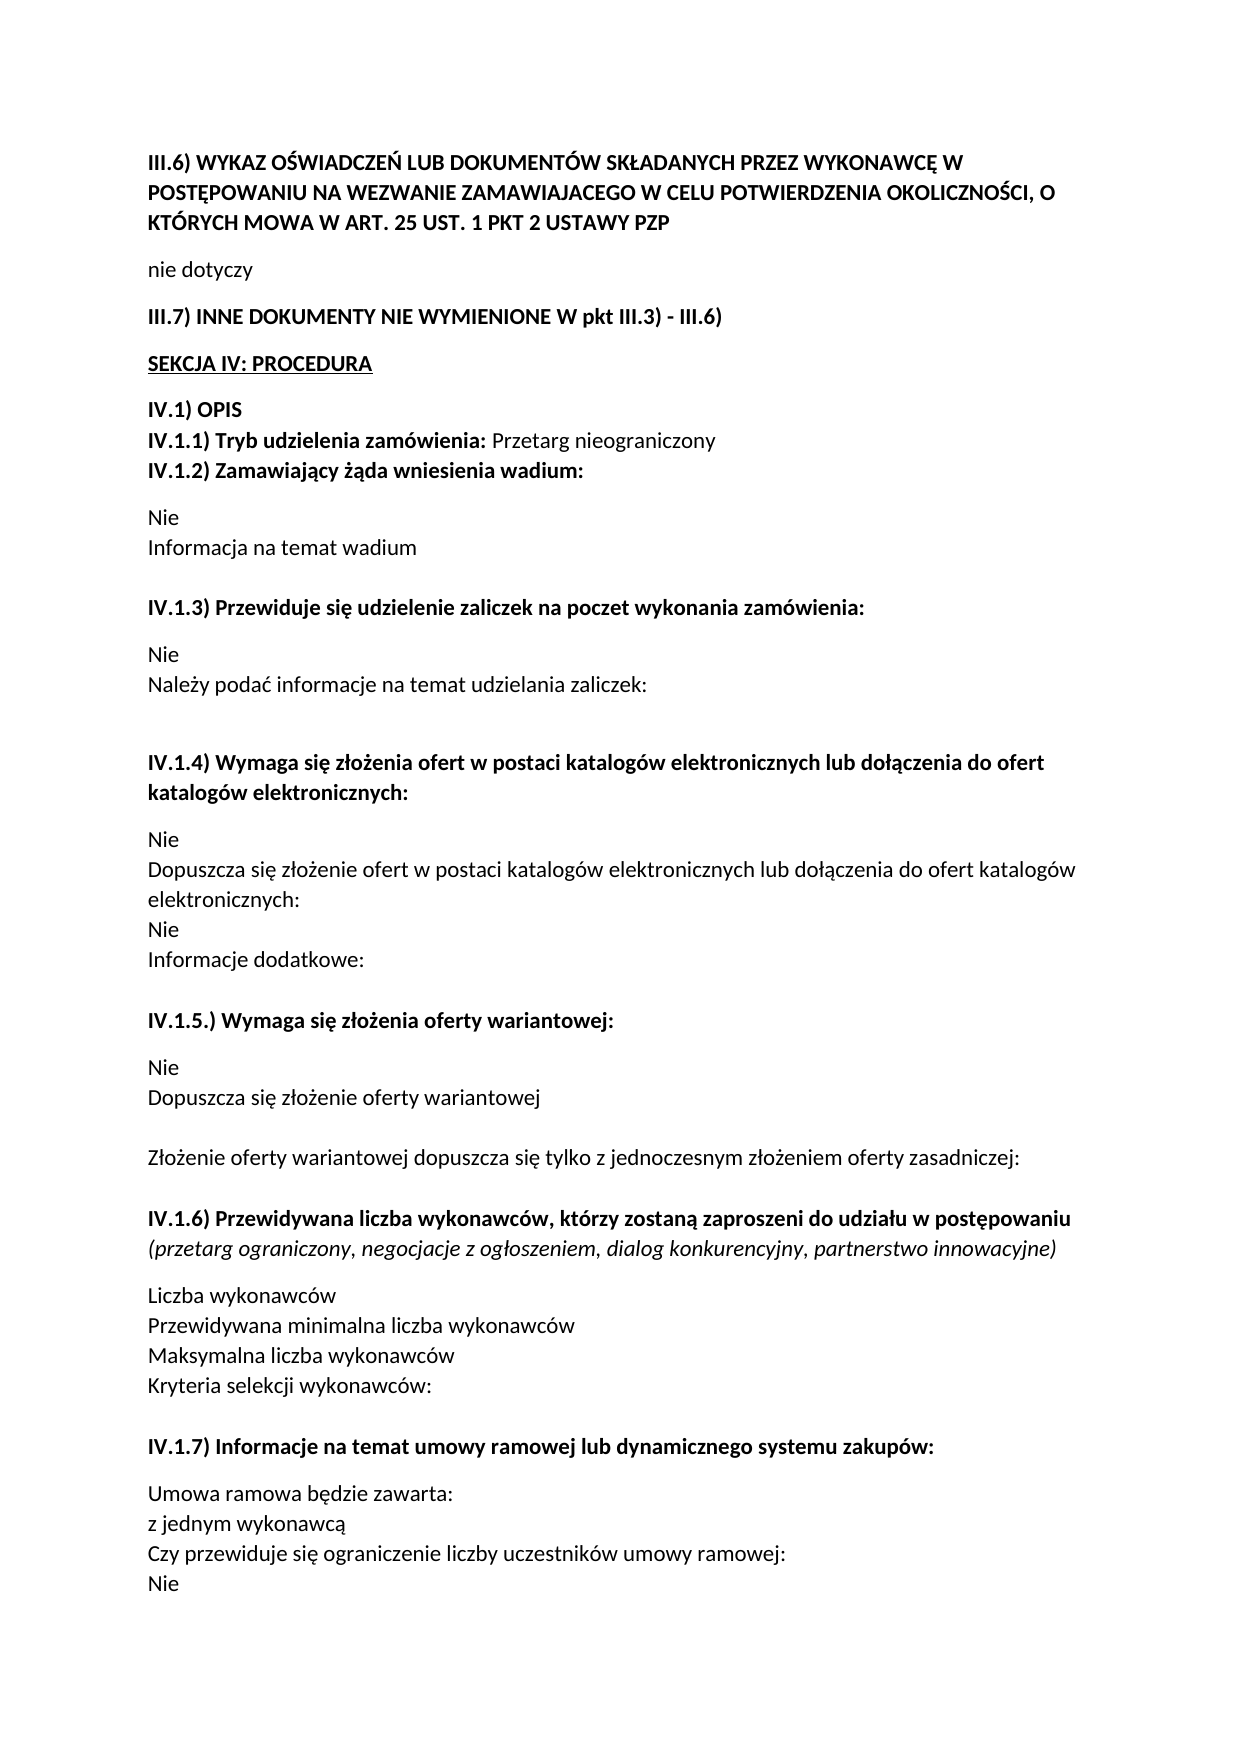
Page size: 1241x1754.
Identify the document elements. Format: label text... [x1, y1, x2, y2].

text Nie Dopuszcza się złożenie ofert w postaci katalogów elektronicznych lub dołączenia do ofert katalogów elektronicznych: Nie Informacje dodatkowe: IV.1.5.) Wymaga się złożenia oferty wariantowej: [148, 825, 1093, 1034]
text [148, 1479, 1093, 1597]
text SEKCJA IV: PROCEDURA [148, 349, 1093, 377]
text Nie Dopuszcza się złożenie oferty wariantowej Złożenie oferty wariantowej dopuszcza się tylko z jednoczesnym złożeniem oferty zasadniczej: IV.1.6) Przewidywana liczba wykonawców, którzy zostaną zaproszeni do udziału w postępowaniu (przetarg ograniczony, negocjacje z ogłoszeniem, dialog konkurencyjny, partnerstwo innowacyjne) [148, 1053, 1093, 1262]
text nie dotyczy [148, 255, 1093, 283]
text III.7) INNE DOKUMENTY NIE WYMIENIONE W pkt III.3) - III.6) [148, 302, 1093, 330]
text IV.1) OPIS IV.1.1) Tryb udzielenia zamówienia: Przetarg nieograniczony IV.1.2) Zamawiający żąda wniesienia wadium: [148, 396, 1093, 484]
text III.6) WYKAZ OŚWIADCZEŃ LUB DOKUMENTÓW SKŁADANYCH PRZEZ WYKONAWCĘ W POSTĘPOWANIU NA WEZWANIE ZAMAWIAJACEGO W CELU POTWIERDZENIA OKOLICZNOŚCI, O KTÓRYCH MOWA W ART. 25 UST. 1 PKT 2 USTAWY PZP [148, 148, 1093, 236]
text Nie Informacja na temat wadium IV.1.3) Przewiduje się udzielenie zaliczek na poczet wykonania zamówienia: [148, 503, 1093, 621]
text IV.1.4) Wymaga się złożenia ofert w postaci katalogów elektronicznych lub dołączenia do ofert katalogów elektronicznych: [148, 748, 1093, 806]
text Nie Należy podać informacje na temat udzielania zaliczek: [148, 640, 1093, 729]
text Liczba wykonawców Przewidywana minimalna liczba wykonawców Maksymalna liczba wykonawców Kryteria selekcji wykonawców: IV.1.7) Informacje na temat umowy ramowej lub dynamicznego systemu zakupów: [148, 1281, 1093, 1460]
